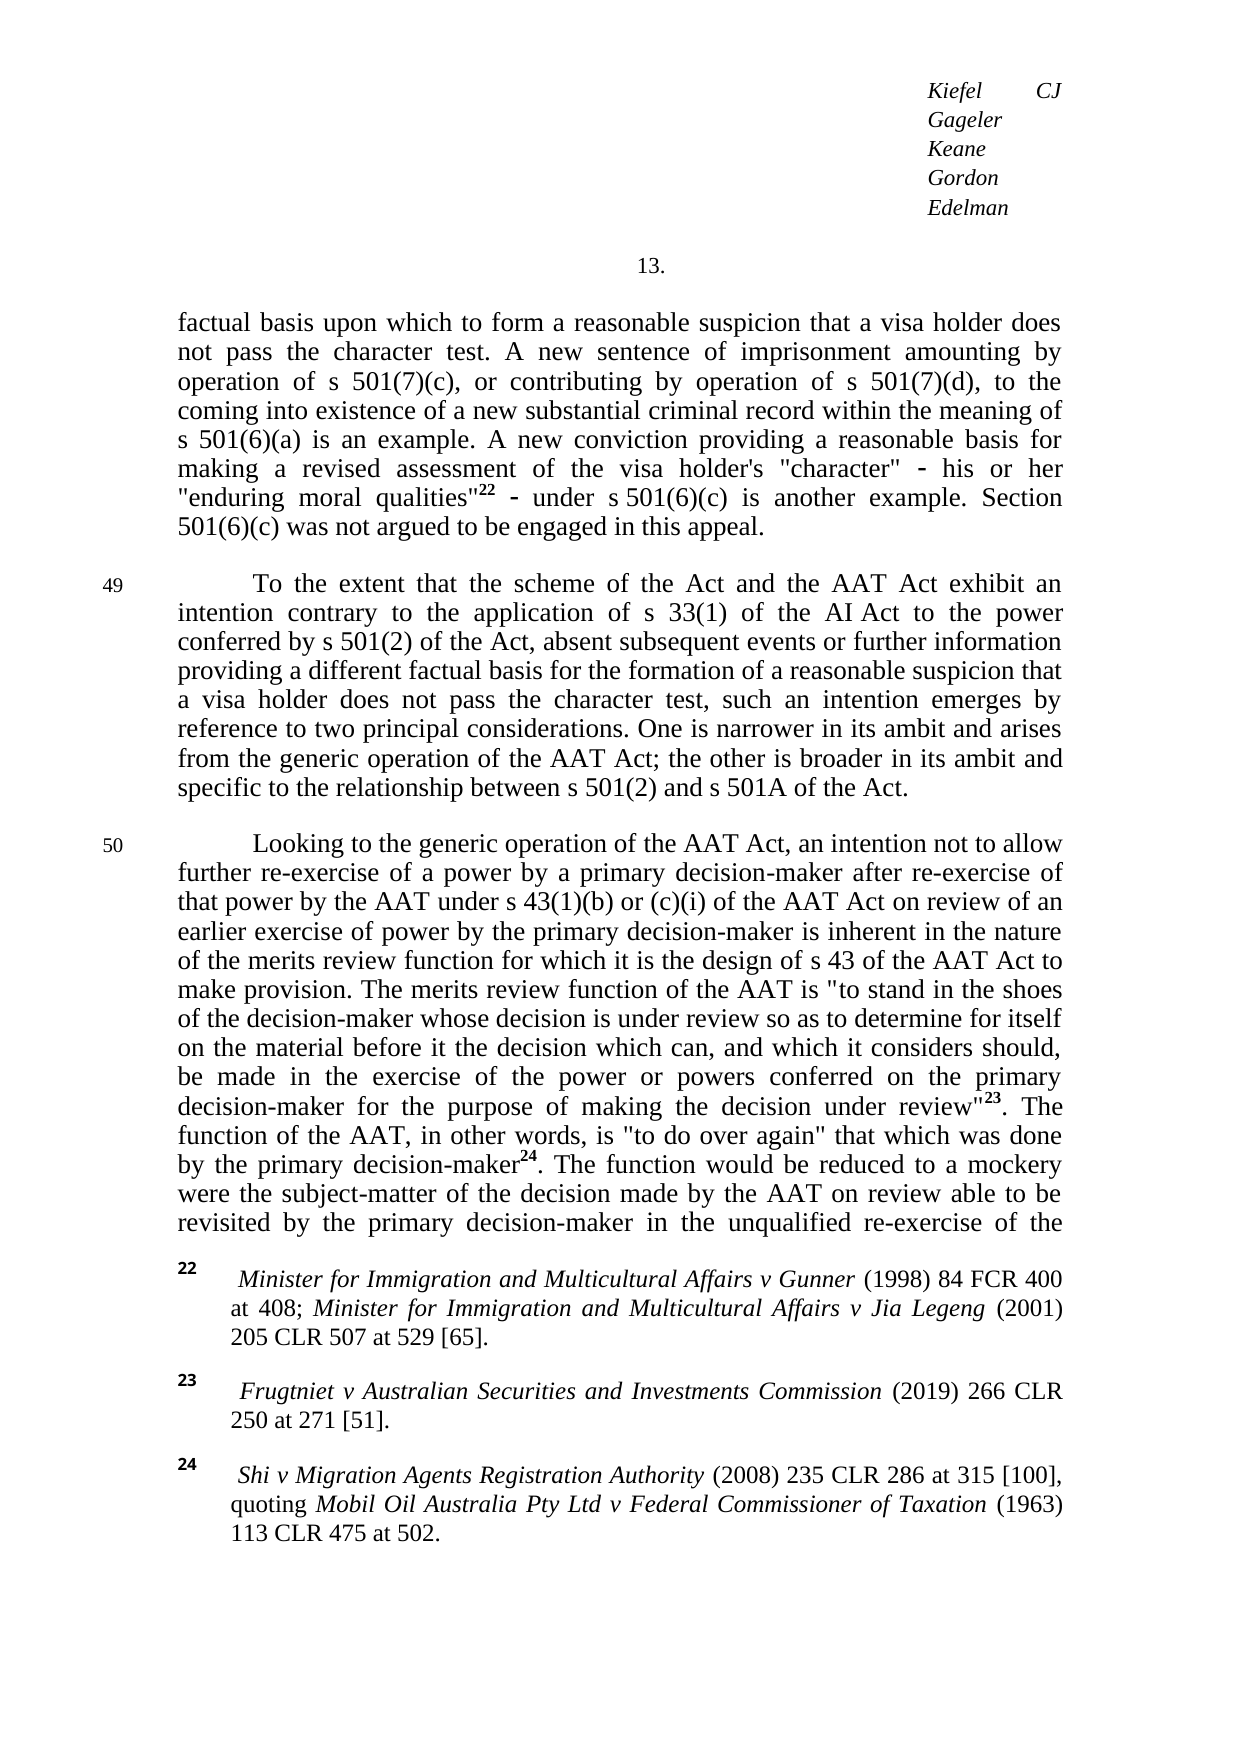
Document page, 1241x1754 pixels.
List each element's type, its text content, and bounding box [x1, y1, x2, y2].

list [102, 308, 1063, 542]
list To the extent that the scheme of the Act and the AAT Act exhibit an intention contrary to the application of s 33(1) of the AI Act to the power conferred by s 501(2) of the Act, absent subsequent events or further information providing a different factual basis for the formation of a reasonable suspicion that a visa holder does not pass the character test, such an intention emerges by reference to two principal considerations. One is narrower in its ambit and arises from the generic operation of the AAT Act; the other is broader in its ambit and specific to the relationship between s 501(2) and s 501A of the Act. [102, 569, 1063, 802]
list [102, 829, 1063, 1237]
